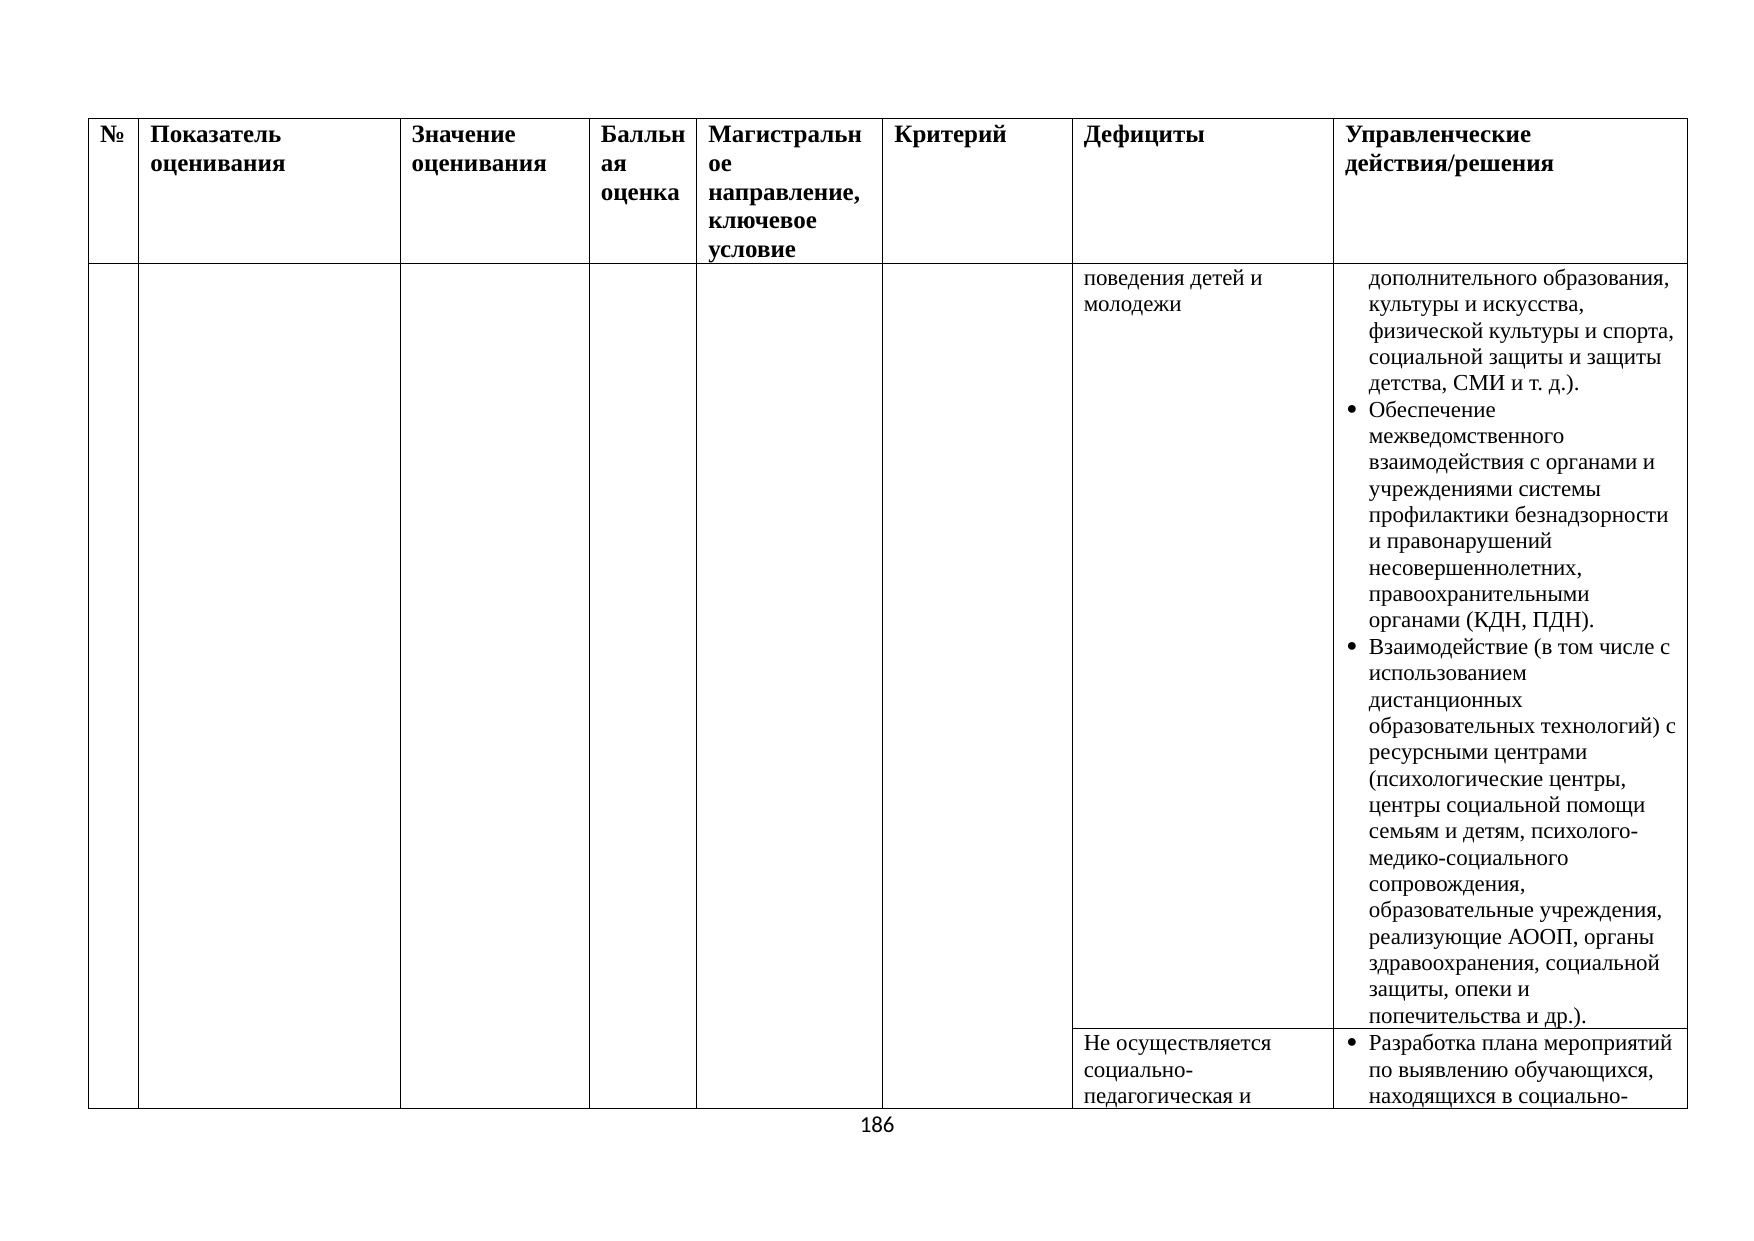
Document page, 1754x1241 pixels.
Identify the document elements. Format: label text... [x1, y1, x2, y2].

table_header Магистральное направление, ключевое условие [697, 119, 882, 263]
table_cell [1073, 1029, 1333, 1108]
table_header Показатель оценивания [139, 119, 400, 263]
table_header № [89, 119, 138, 263]
table_header Значение оценивания [401, 119, 589, 263]
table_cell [1073, 264, 1333, 1028]
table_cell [1334, 1029, 1687, 1108]
table_header Критерий [883, 119, 1072, 263]
table_header Управленческие действия/решения [1334, 119, 1687, 263]
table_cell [1334, 264, 1687, 1028]
table_header Дефициты [1073, 119, 1333, 263]
table_header Балльная оценка [590, 119, 696, 263]
